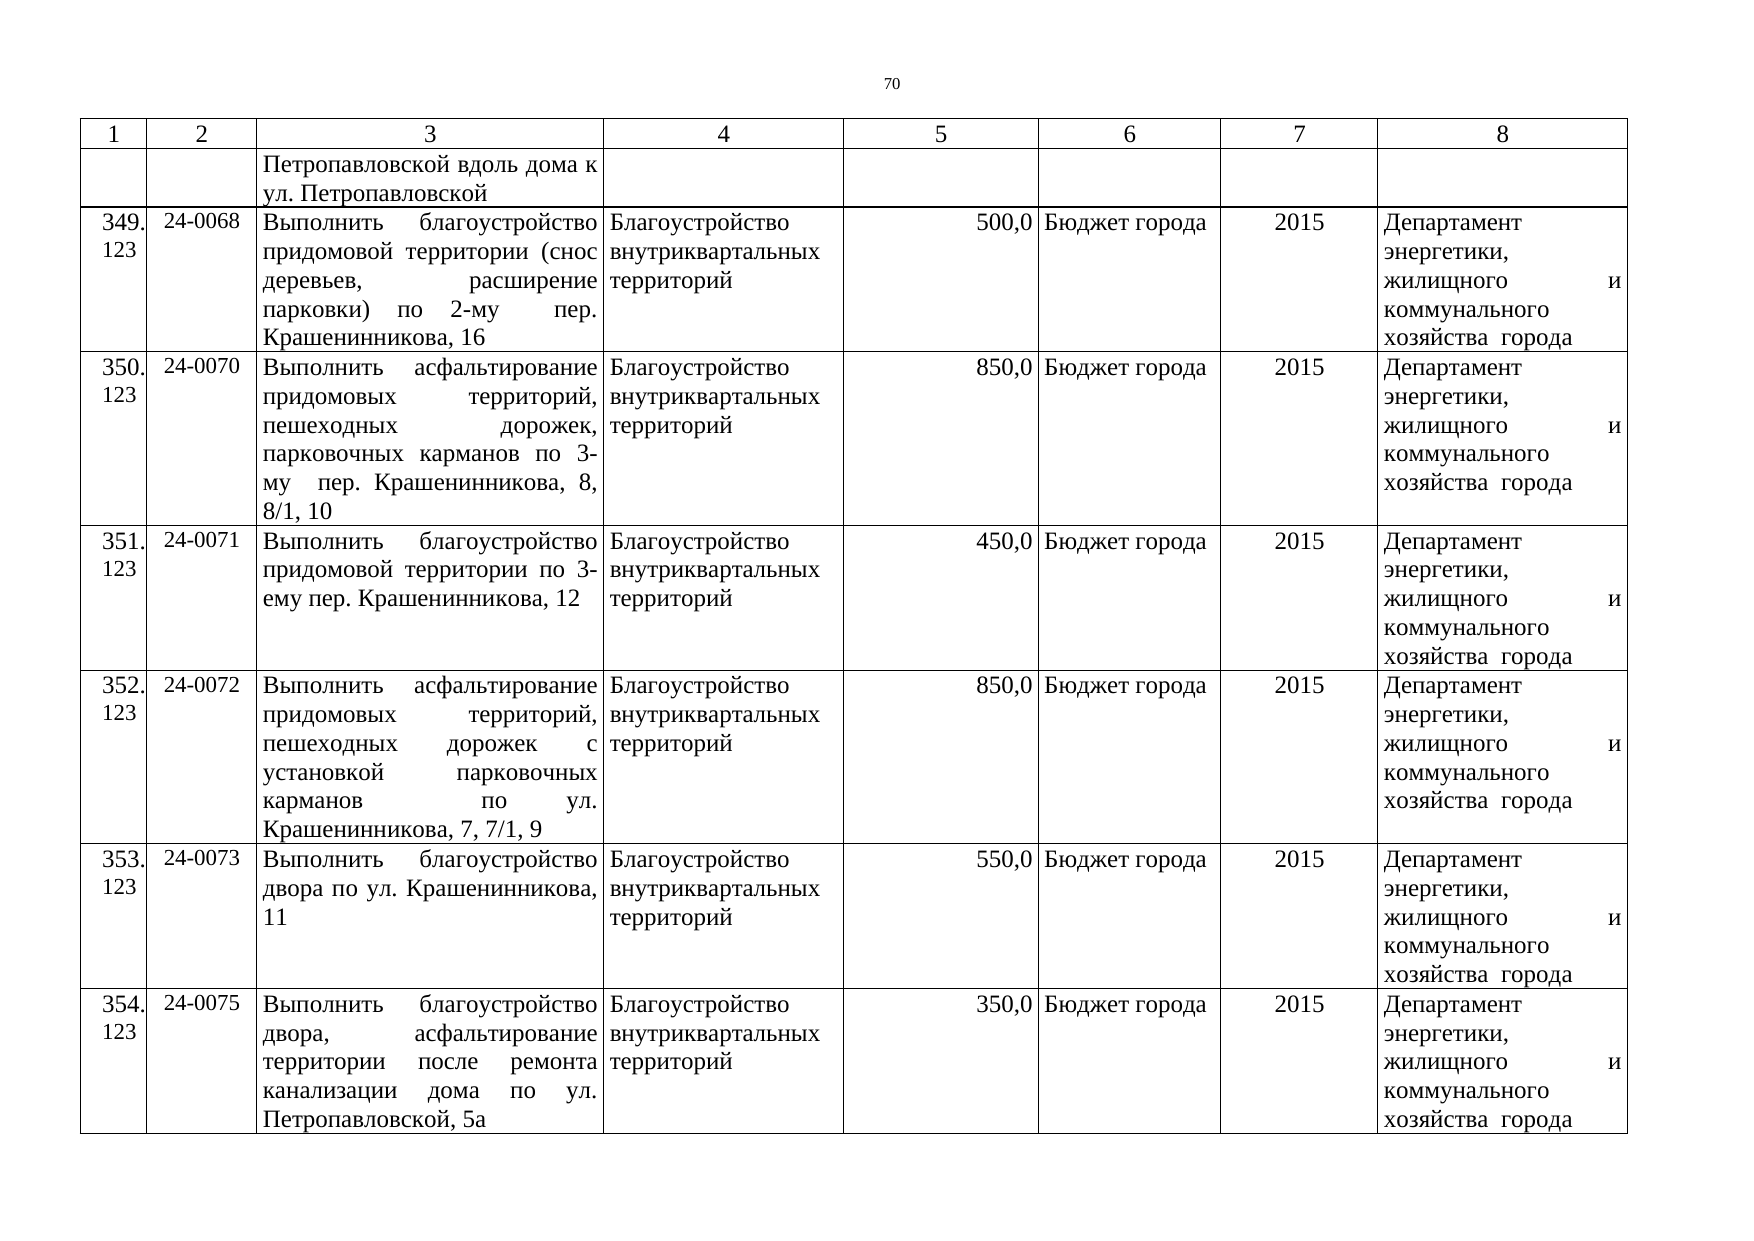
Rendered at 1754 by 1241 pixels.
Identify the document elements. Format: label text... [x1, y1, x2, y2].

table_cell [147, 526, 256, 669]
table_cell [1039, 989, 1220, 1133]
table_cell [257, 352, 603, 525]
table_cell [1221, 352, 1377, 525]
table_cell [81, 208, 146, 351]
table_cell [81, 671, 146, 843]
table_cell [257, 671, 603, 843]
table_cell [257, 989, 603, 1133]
table_header 8 [1378, 119, 1627, 148]
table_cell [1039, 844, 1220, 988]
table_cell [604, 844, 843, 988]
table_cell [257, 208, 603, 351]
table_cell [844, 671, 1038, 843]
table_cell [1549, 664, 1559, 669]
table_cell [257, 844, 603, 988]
table_header 3 [257, 119, 603, 148]
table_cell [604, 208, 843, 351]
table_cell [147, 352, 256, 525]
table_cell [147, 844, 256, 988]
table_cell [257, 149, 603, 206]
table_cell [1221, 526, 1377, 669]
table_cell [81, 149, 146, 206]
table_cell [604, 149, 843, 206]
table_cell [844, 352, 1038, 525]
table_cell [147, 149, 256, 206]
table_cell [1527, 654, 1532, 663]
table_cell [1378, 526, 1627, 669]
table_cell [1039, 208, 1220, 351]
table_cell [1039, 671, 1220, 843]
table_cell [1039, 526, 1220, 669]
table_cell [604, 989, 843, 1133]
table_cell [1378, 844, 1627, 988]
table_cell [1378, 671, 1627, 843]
table_header 6 [1039, 119, 1220, 148]
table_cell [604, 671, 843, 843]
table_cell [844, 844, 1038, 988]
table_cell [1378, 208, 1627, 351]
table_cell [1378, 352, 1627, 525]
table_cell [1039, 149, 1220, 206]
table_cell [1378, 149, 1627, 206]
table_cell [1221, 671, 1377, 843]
table_header 2 [147, 119, 256, 148]
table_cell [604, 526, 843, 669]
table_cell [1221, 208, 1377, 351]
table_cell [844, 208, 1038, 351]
table_header 5 [844, 119, 1038, 148]
table_header 7 [1221, 119, 1377, 148]
table_header 1 [81, 119, 146, 148]
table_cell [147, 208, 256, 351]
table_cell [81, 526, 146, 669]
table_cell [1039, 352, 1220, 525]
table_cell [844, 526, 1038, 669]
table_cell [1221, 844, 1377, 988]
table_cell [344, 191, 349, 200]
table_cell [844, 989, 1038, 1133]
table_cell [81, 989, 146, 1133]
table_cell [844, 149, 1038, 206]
table_header 4 [604, 119, 843, 148]
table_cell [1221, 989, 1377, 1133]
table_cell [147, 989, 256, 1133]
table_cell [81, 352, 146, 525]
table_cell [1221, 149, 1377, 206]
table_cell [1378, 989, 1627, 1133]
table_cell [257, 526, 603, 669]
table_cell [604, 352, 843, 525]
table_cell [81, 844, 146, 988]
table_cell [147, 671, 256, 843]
